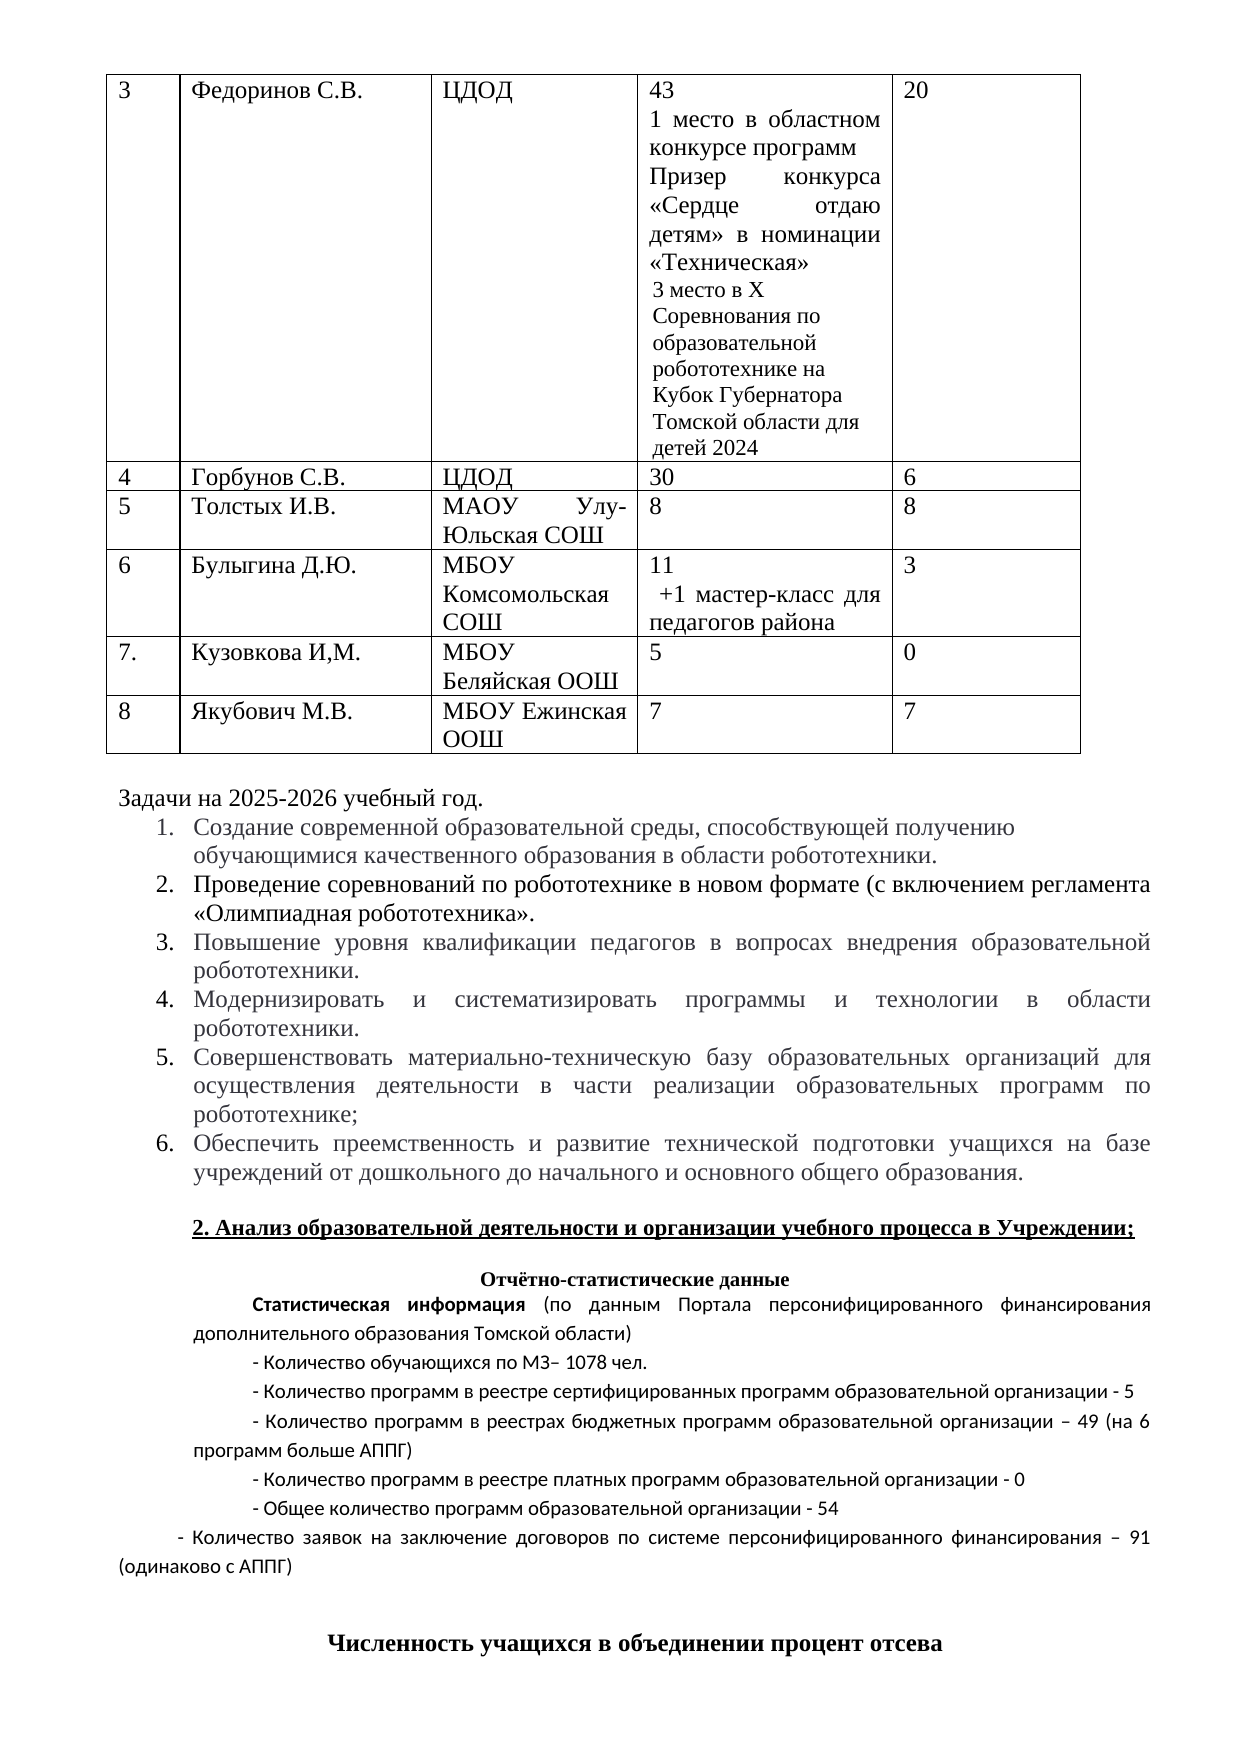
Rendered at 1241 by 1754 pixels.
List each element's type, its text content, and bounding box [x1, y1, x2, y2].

table_cell МБОУ Беляйская ООШ [432, 637, 637, 695]
list - Количество заявок на заключение договоров по системе персонифицированного финансирования – 91 (одинаково с АППГ) [118, 1524, 1152, 1579]
list - Количество программ в реестре платных программ образовательной организации - 0 [193, 1466, 1152, 1492]
table_cell Горбунов С.В. [181, 462, 431, 490]
text Задачи на 2025-2026 учебный год. [118, 783, 1152, 812]
table_cell МБОУ Ежинская ООШ [432, 696, 637, 753]
table_cell 43 1 место в областном конкурсе программ Призер конкурса «Сердце отдаю детям» в номинации «Техническая» 3 место в X Соревнования по образовательной робототехнике на Кубок Губернатора Томской области для детей 2024 [638, 75, 892, 461]
list - Количество обучающихся по МЗ– 1078 чел. [193, 1349, 1152, 1375]
table_cell Толстых И.В. [181, 491, 431, 549]
list Обеспечить преемственность и развитие технической подготовки учащихся на базе учреждений от дошкольного до начального и основного общего образования. [156, 1128, 1152, 1186]
table_cell 7. [107, 637, 179, 695]
list - Общее количество программ образовательной организации - 54 [193, 1495, 1152, 1521]
list - Количество программ в реестре сертифицированных программ образовательной организации - 5 [193, 1379, 1152, 1404]
table_cell Федоринов С.В. [181, 75, 431, 461]
table_cell 8 [638, 491, 892, 549]
list Совершенствовать материально-техническую базу образовательных организаций для осуществления деятельности в части реализации образовательных программ по робототехнике; [156, 1042, 1152, 1128]
table_cell 8 [107, 696, 179, 753]
table_cell Кузовкова И,М. [181, 637, 431, 695]
text 2. Анализ образовательной деятельности и организации учебного процесса в Учреждении; [192, 1214, 1152, 1241]
table_cell 30 [638, 462, 892, 490]
table_cell 11 +1 мастер-класс для педагогов района [638, 550, 892, 636]
table_cell Булыгина Д.Ю. [181, 550, 431, 636]
table_cell 5 [638, 637, 892, 695]
list - Количество программ в реестрах бюджетных программ образовательной организации – 49 (на 6 программ больше АППГ) [193, 1408, 1152, 1462]
table_cell 3 [893, 550, 1080, 636]
table_cell 7 [893, 696, 1080, 753]
table_cell МБОУ Комсомольская СОШ [432, 550, 637, 636]
table_cell ЦДОД [432, 462, 637, 490]
table_cell 6 [107, 550, 179, 636]
list Повышение уровня квалификации педагогов в вопросах внедрения образовательной робототехники. [156, 927, 1152, 984]
text Отчётно-статистические данные [118, 1267, 1152, 1291]
table_cell 20 [893, 75, 1080, 461]
list Создание современной образовательной среды, способствующей получению обучающимися качественного образования в области робототехники. [156, 812, 1152, 869]
table_cell ЦДОД [432, 75, 637, 461]
table_cell 5 [107, 491, 179, 549]
table_cell 7 [638, 696, 892, 753]
table_cell 3 [107, 75, 179, 461]
text Численность учащихся в объединении процент отсева [118, 1628, 1152, 1656]
list Статистическая информация (по данным Портала персонифицированного финансирования дополнительного образования Томской области) [193, 1291, 1152, 1346]
list Проведение соревнований по робототехнике в новом формате (с включением регламента «Олимпиадная робототехника». [156, 869, 1152, 927]
table_cell Якубович М.В. [181, 696, 431, 753]
table_cell 4 [107, 462, 179, 490]
table_cell МАОУ Улу-Юльская СОШ [432, 491, 637, 549]
table_cell 8 [893, 491, 1080, 549]
list Модернизировать и систематизировать программы и технологии в области робототехники. [156, 984, 1152, 1042]
table_cell 6 [893, 462, 1080, 490]
table_cell 0 [893, 637, 1080, 695]
